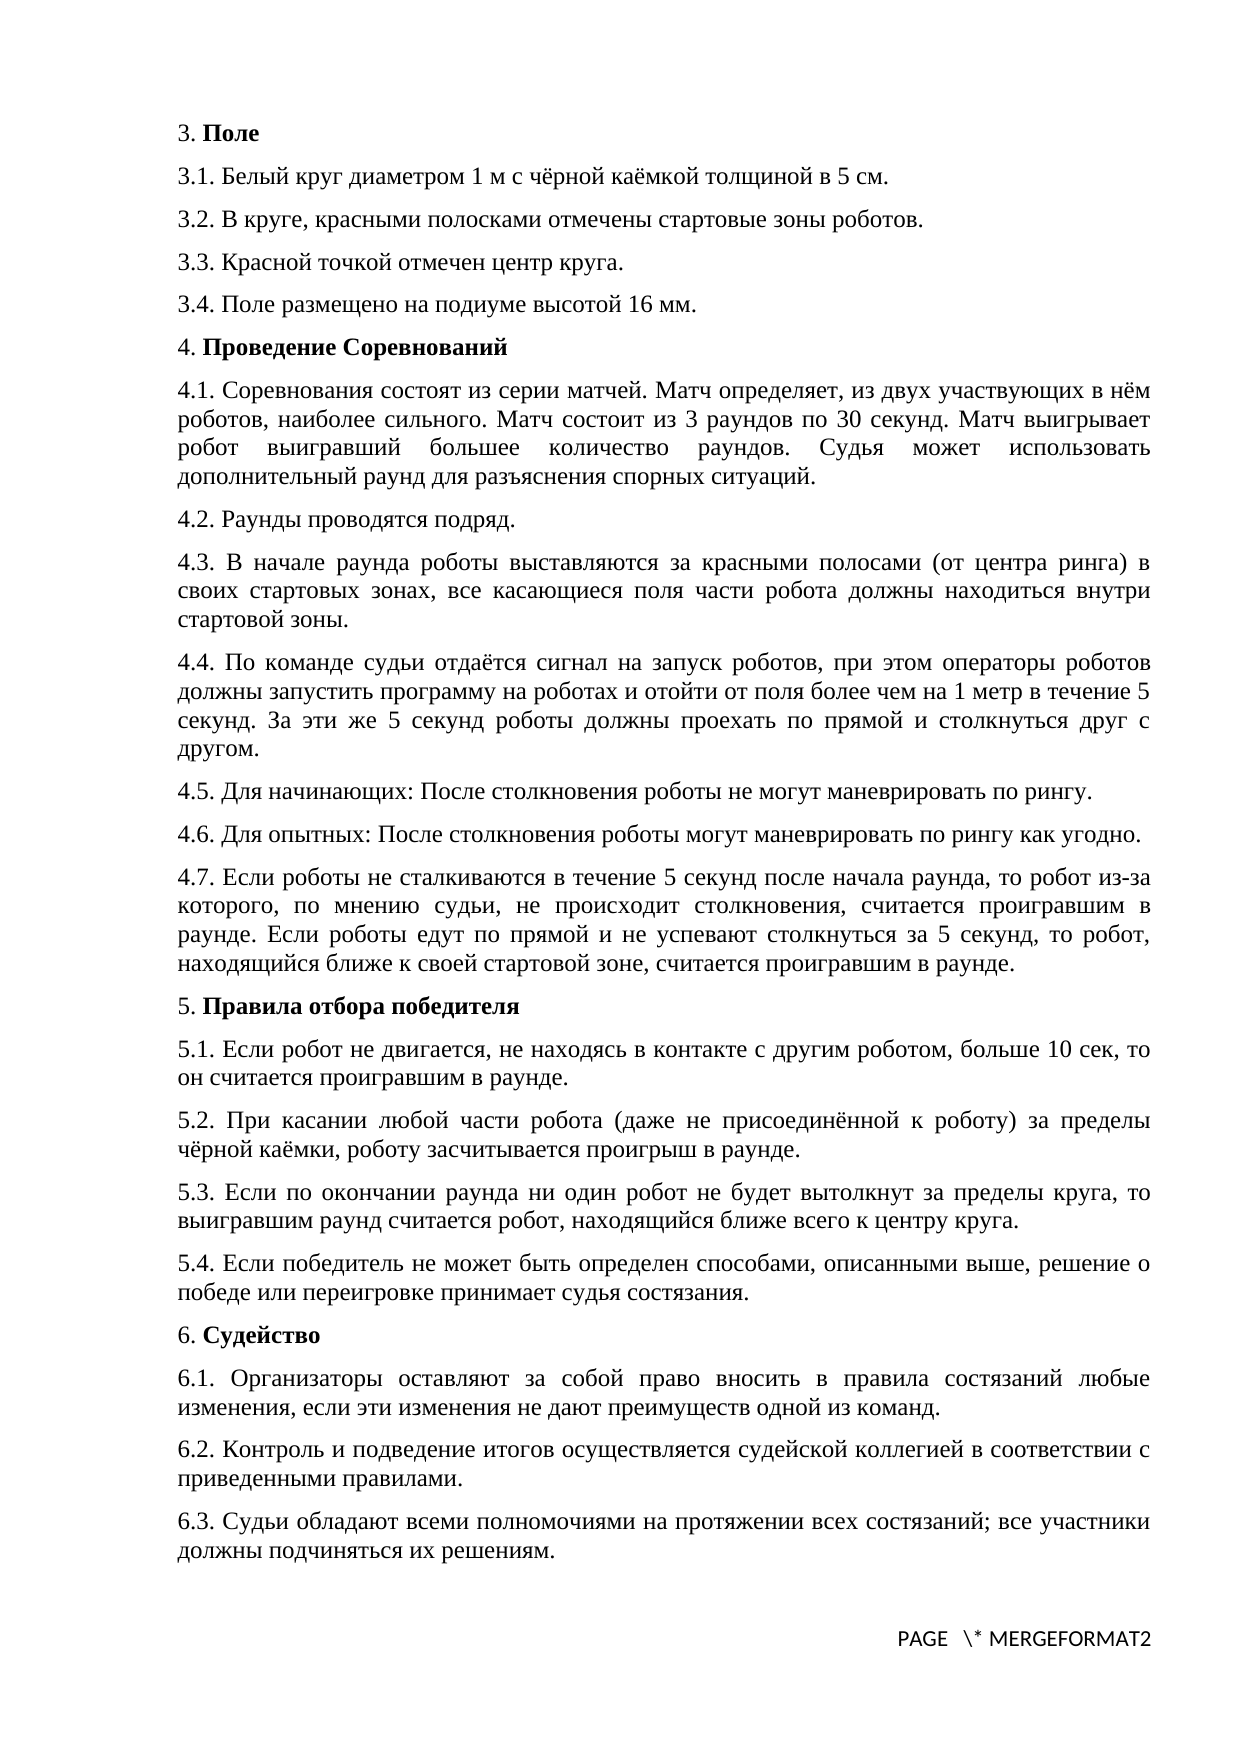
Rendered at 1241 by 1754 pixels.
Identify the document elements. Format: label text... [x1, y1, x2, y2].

text 4.4. По команде судьи отдаётся сигнал на запуск роботов, при этом операторы роботов должны запустить программу на роботах и отойти от поля более чем на 1 метр в течение 5 секунд. За эти же 5 секунд роботы должны проехать по прямой и столкнуться друг с другом. [177, 647, 1152, 762]
text 4.3. В начале раунда роботы выставляются за красными полосами (от центра ринга) в своих стартовых зонах, все касающиеся поля части робота должны находиться внутри стартовой зоны. [177, 547, 1152, 633]
text 6.3. Судьи обладают всеми полномочиями на протяжении всех состязаний; все участники должны подчиняться их решениям. [177, 1506, 1152, 1563]
text 6.1. Организаторы оставляют за собой право вносить в правила состязаний любые изменения, если эти изменения не дают преимуществ одной из команд. [177, 1363, 1152, 1420]
text 3.4. Поле размещено на подиуме высотой 16 мм. [177, 289, 1152, 318]
text 5.3. Если по окончании раунда ни один робот не будет вытолкнут за пределы круга, то выигравшим раунд считается робот, находящийся ближе всего к центру круга. [177, 1177, 1152, 1234]
text 5. Правила отбора победителя [177, 991, 1152, 1020]
text 6. Судейство [177, 1320, 1152, 1349]
text 6.2. Контроль и подведение итогов осуществляется судейской коллегией в соответствии с приведенными правилами. [177, 1434, 1152, 1492]
text 4.1. Соревнования состоят из серии матчей. Матч определяет, из двух участвующих в нём роботов, наиболее сильного. Матч состоит из 3 раундов по 30 секунд. Матч выигрывает робот выигравший большее количество раундов. Судья может использовать дополнительный раунд для разъяснения спорных ситуаций. [177, 375, 1152, 490]
text 3.3. Красной точкой отмечен центр круга. [177, 247, 1152, 275]
text 3.2. В круге, красными полосками отмечены стартовые зоны роботов. [177, 204, 1152, 232]
text 5.4. Если победитель не может быть определен способами, описанными выше, решение о победе или переигровке принимает судья состязания. [177, 1248, 1152, 1306]
text 5.2. При касании любой части робота (даже не присоединённой к роботу) за пределы чёрной каёмки, роботу засчитывается проигрыш в раунде. [177, 1105, 1152, 1163]
text 4. Проведение Соревнований [177, 332, 1152, 361]
text 5.1. Если робот не двигается, не находясь в контакте с другим роботом, больше 10 сек, то он считается проигравшим в раунде. [177, 1034, 1152, 1091]
text 3.1. Белый круг диаметром 1 м с чёрной каёмкой толщиной в 5 см. [177, 161, 1152, 190]
text 4.7. Если роботы не сталкиваются в течение 5 секунд после начала раунда, то робот из-за которого, по мнению судьи, не происходит столкновения, считается проигравшим в раунде. Если роботы едут по прямой и не успевают столкнуться за 5 секунд, то робот, находящийся ближе к своей стартовой зоне, считается проигравшим в раунде. [177, 862, 1152, 977]
text 3. Поле [177, 118, 1152, 147]
text 4.6. Для опытных: После столкновения роботы могут маневрировать по рингу как угодно. [177, 819, 1152, 848]
text 4.2. Раунды проводятся подряд. [177, 504, 1152, 533]
text 4.5. Для начинающих: После столкновения роботы не могут маневрировать по рингу. [177, 776, 1152, 805]
